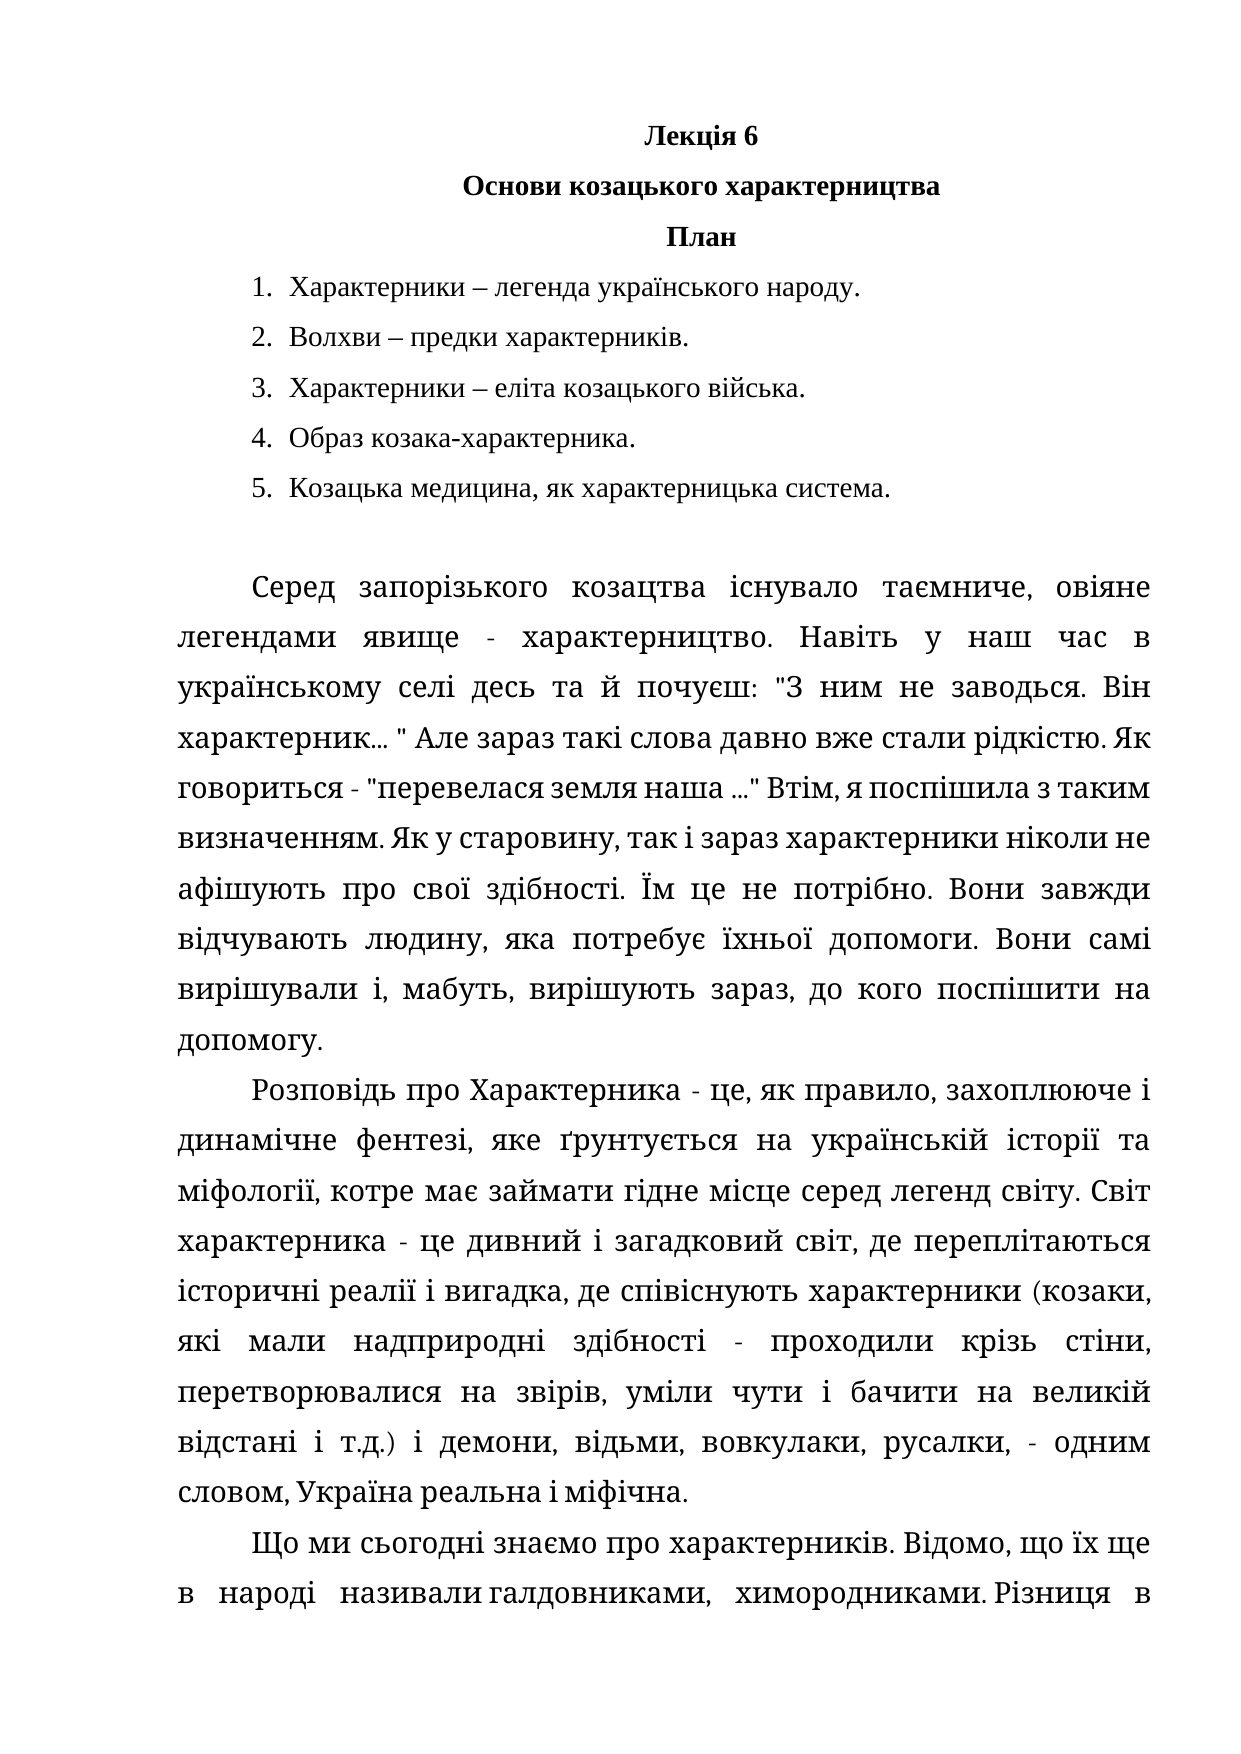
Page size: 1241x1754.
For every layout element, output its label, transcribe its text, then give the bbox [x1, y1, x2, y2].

text Лекція 6 [177, 118, 1152, 152]
text Серед запорізького козацтва існувало таємниче, овіяне легендами явище - характерництво. Навіть у наш час в українському селі десь та й почуєш: "З ним не заводься. Він характерник... " Але зараз такі слова давно вже стали рідкістю. Як говориться - "перевелася земля наша ..." Втім, я поспішила з таким визначенням. Як у старовину, так і зараз характерники ніколи не афішують про свої здібності. Їм це не потрібно. Вони завжди відчувають людину, яка потребує їхньої допомоги. Вони самі вирішували і, мабуть, вирішують зараз, до кого поспішити на допомогу. [177, 571, 1152, 1057]
text Основи козацького характерництва [177, 168, 1152, 202]
list Образ козака-характерника. [251, 420, 1152, 453]
list Козацька медицина, як характерницька система. [251, 470, 1152, 504]
text План [177, 219, 1152, 252]
list Характерники – еліта козацького війська. [251, 370, 1152, 403]
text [177, 1527, 1152, 1611]
list Волхви – предки характерників. [251, 319, 1152, 353]
list Характерники – легенда українського народу. [251, 269, 1152, 303]
text Розповідь про Характерника - це, як правило, захоплююче і динамічне фентезі, яке ґрунтується на українській історії та міфології, котре має займати гідне місце серед легенд світу. Світ характерника - це дивний і загадковий світ, де переплітаються історичні реалії і вигадка, де співіснують характерники (козаки, які мали надприродні здібності - проходили крізь стіни, перетворювалися на звірів, уміли чути і бачити на великій відстані і т.д.) і демони, відьми, вовкулаки, русалки, - одним словом, Україна реальна і міфічна. [177, 1074, 1152, 1510]
